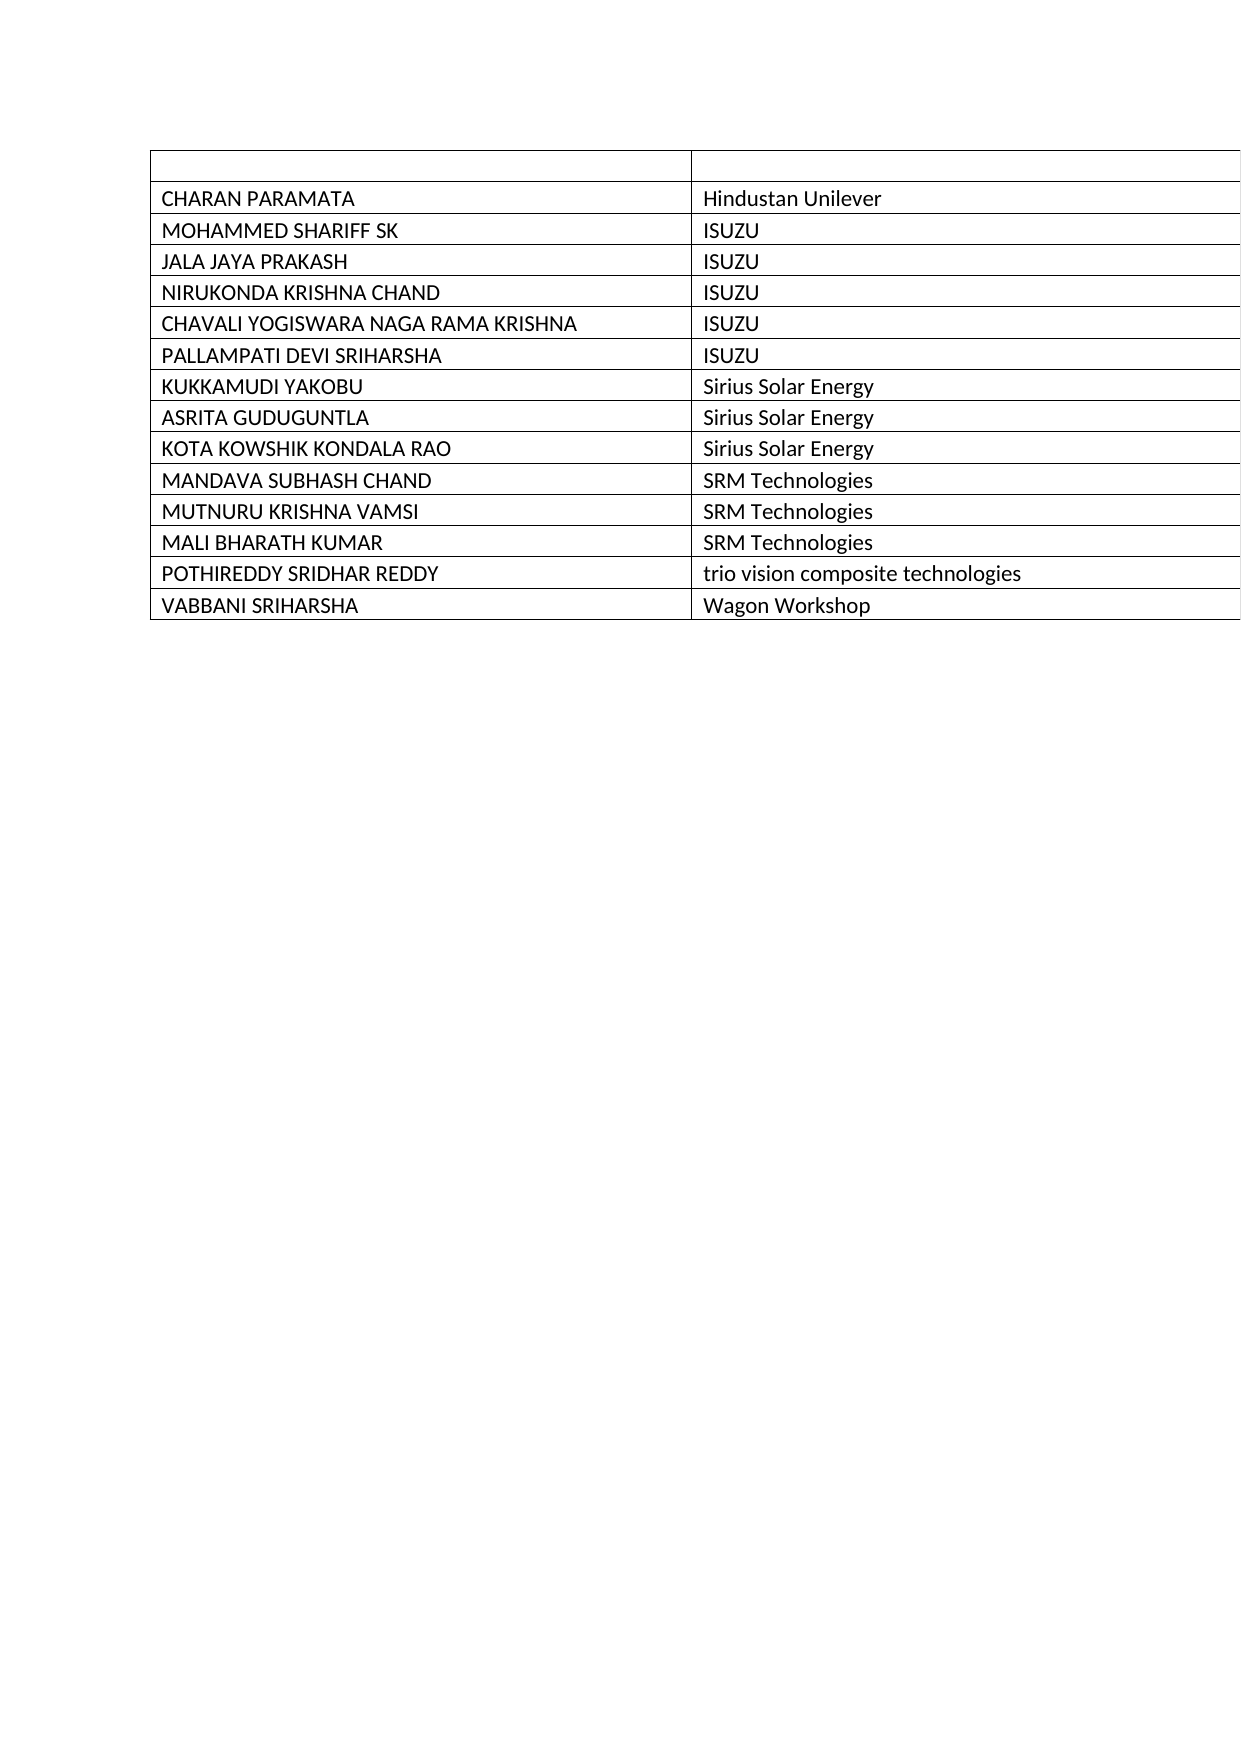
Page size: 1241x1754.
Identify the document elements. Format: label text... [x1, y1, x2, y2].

table_cell Hindustan Unilever [692, 182, 1240, 212]
table_cell ISUZU [692, 245, 1240, 275]
table_cell CHARAN PARAMATA [151, 182, 691, 212]
table_header [692, 151, 1240, 181]
table_cell MUTNURU KRISHNA VAMSI [151, 495, 691, 525]
table_cell PALLAMPATI DEVI SRIHARSHA [151, 339, 691, 369]
table_cell MALI BHARATH KUMAR [151, 526, 691, 556]
table_cell SRM Technologies [692, 526, 1240, 556]
table_cell KOTA KOWSHIK KONDALA RAO [151, 432, 691, 462]
table_cell Sirius Solar Energy [692, 432, 1240, 462]
table_cell SRM Technologies [692, 495, 1240, 525]
table_cell ISUZU [692, 276, 1240, 306]
table_cell MOHAMMED SHARIFF SK [151, 214, 691, 244]
table_cell Sirius Solar Energy [692, 401, 1240, 431]
table_cell VABBANI SRIHARSHA [151, 589, 691, 619]
table_cell SRM Technologies [692, 464, 1240, 494]
table_cell KUKKAMUDI YAKOBU [151, 370, 691, 400]
table_cell ISUZU [692, 214, 1240, 244]
table_cell POTHIREDDY SRIDHAR REDDY [151, 557, 691, 587]
table_cell JALA JAYA PRAKASH [151, 245, 691, 275]
table_header [151, 151, 691, 181]
table_cell trio vision composite technologies [692, 557, 1240, 587]
table_cell Sirius Solar Energy [692, 370, 1240, 400]
table_cell NIRUKONDA KRISHNA CHAND [151, 276, 691, 306]
table_cell MANDAVA SUBHASH CHAND [151, 464, 691, 494]
table_cell Wagon Workshop [692, 589, 1240, 619]
table_cell ASRITA GUDUGUNTLA [151, 401, 691, 431]
table_cell ISUZU [692, 339, 1240, 369]
table_cell CHAVALI YOGISWARA NAGA RAMA KRISHNA [151, 307, 691, 337]
table_cell ISUZU [692, 307, 1240, 337]
